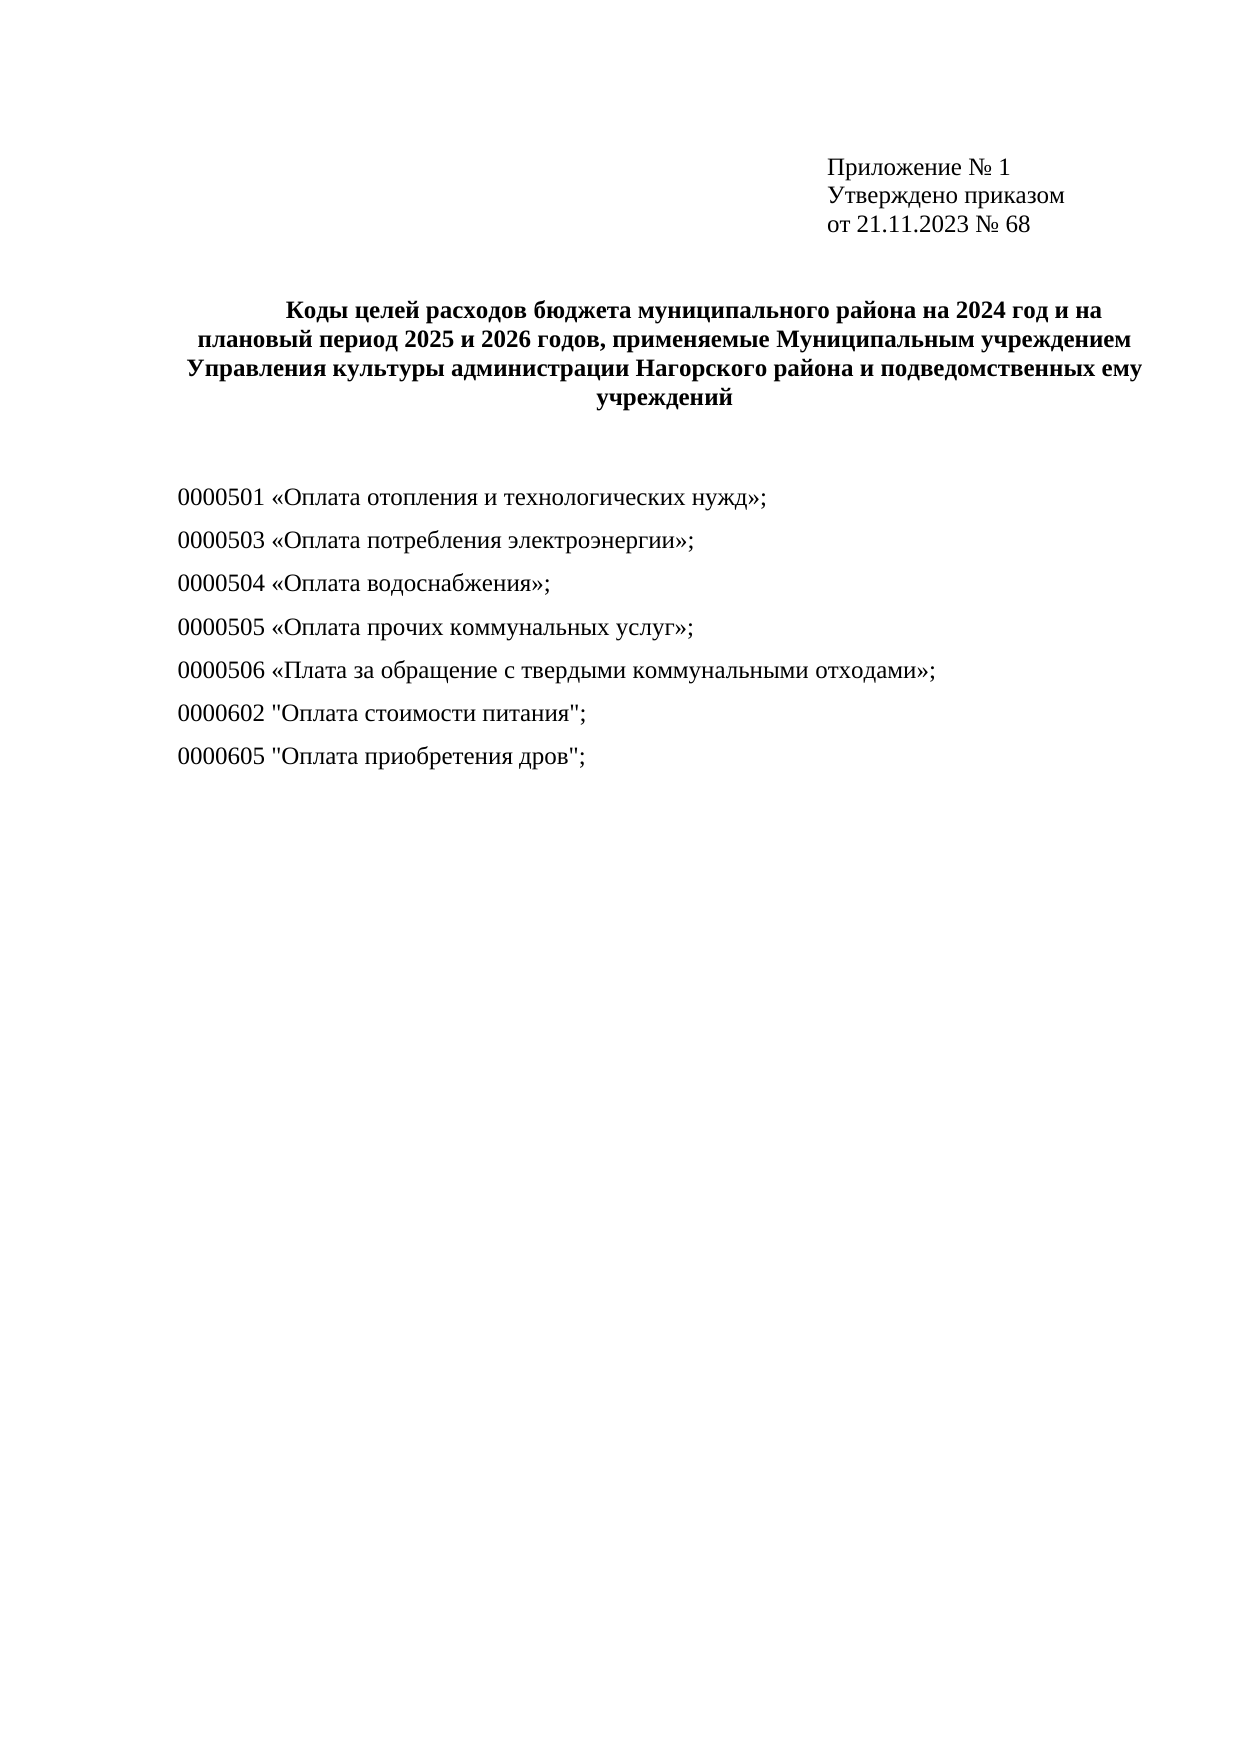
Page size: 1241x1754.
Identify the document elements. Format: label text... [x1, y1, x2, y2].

text Утверждено приказом [827, 180, 1152, 209]
text Приложение № 1 [827, 152, 1152, 180]
subtitle 0000605 "Оплата приобретения дров"; [177, 741, 1152, 770]
text Коды целей расходов бюджета муниципального района на 2024 год и на плановый период 2025 и 2026 годов, применяемые Муниципальным учреждением Управления культуры администрации Нагорского района и подведомственных ему учреждений [177, 295, 1152, 410]
subtitle 0000506 «Плата за обращение с твердыми коммунальными отходами»; [177, 655, 1152, 683]
subtitle 0000501 «Оплата отопления и технологических нужд»; [177, 482, 1152, 511]
subtitle 0000503 «Оплата потребления электроэнергии»; [177, 525, 1152, 554]
subtitle 0000504 «Оплата водоснабжения»; [177, 568, 1152, 597]
subtitle 0000602 "Оплата стоимости питания"; [177, 698, 1152, 727]
text от 21.11.2023 № 68 [827, 209, 1152, 238]
subtitle 0000505 «Оплата прочих коммунальных услуг»; [177, 612, 1152, 640]
